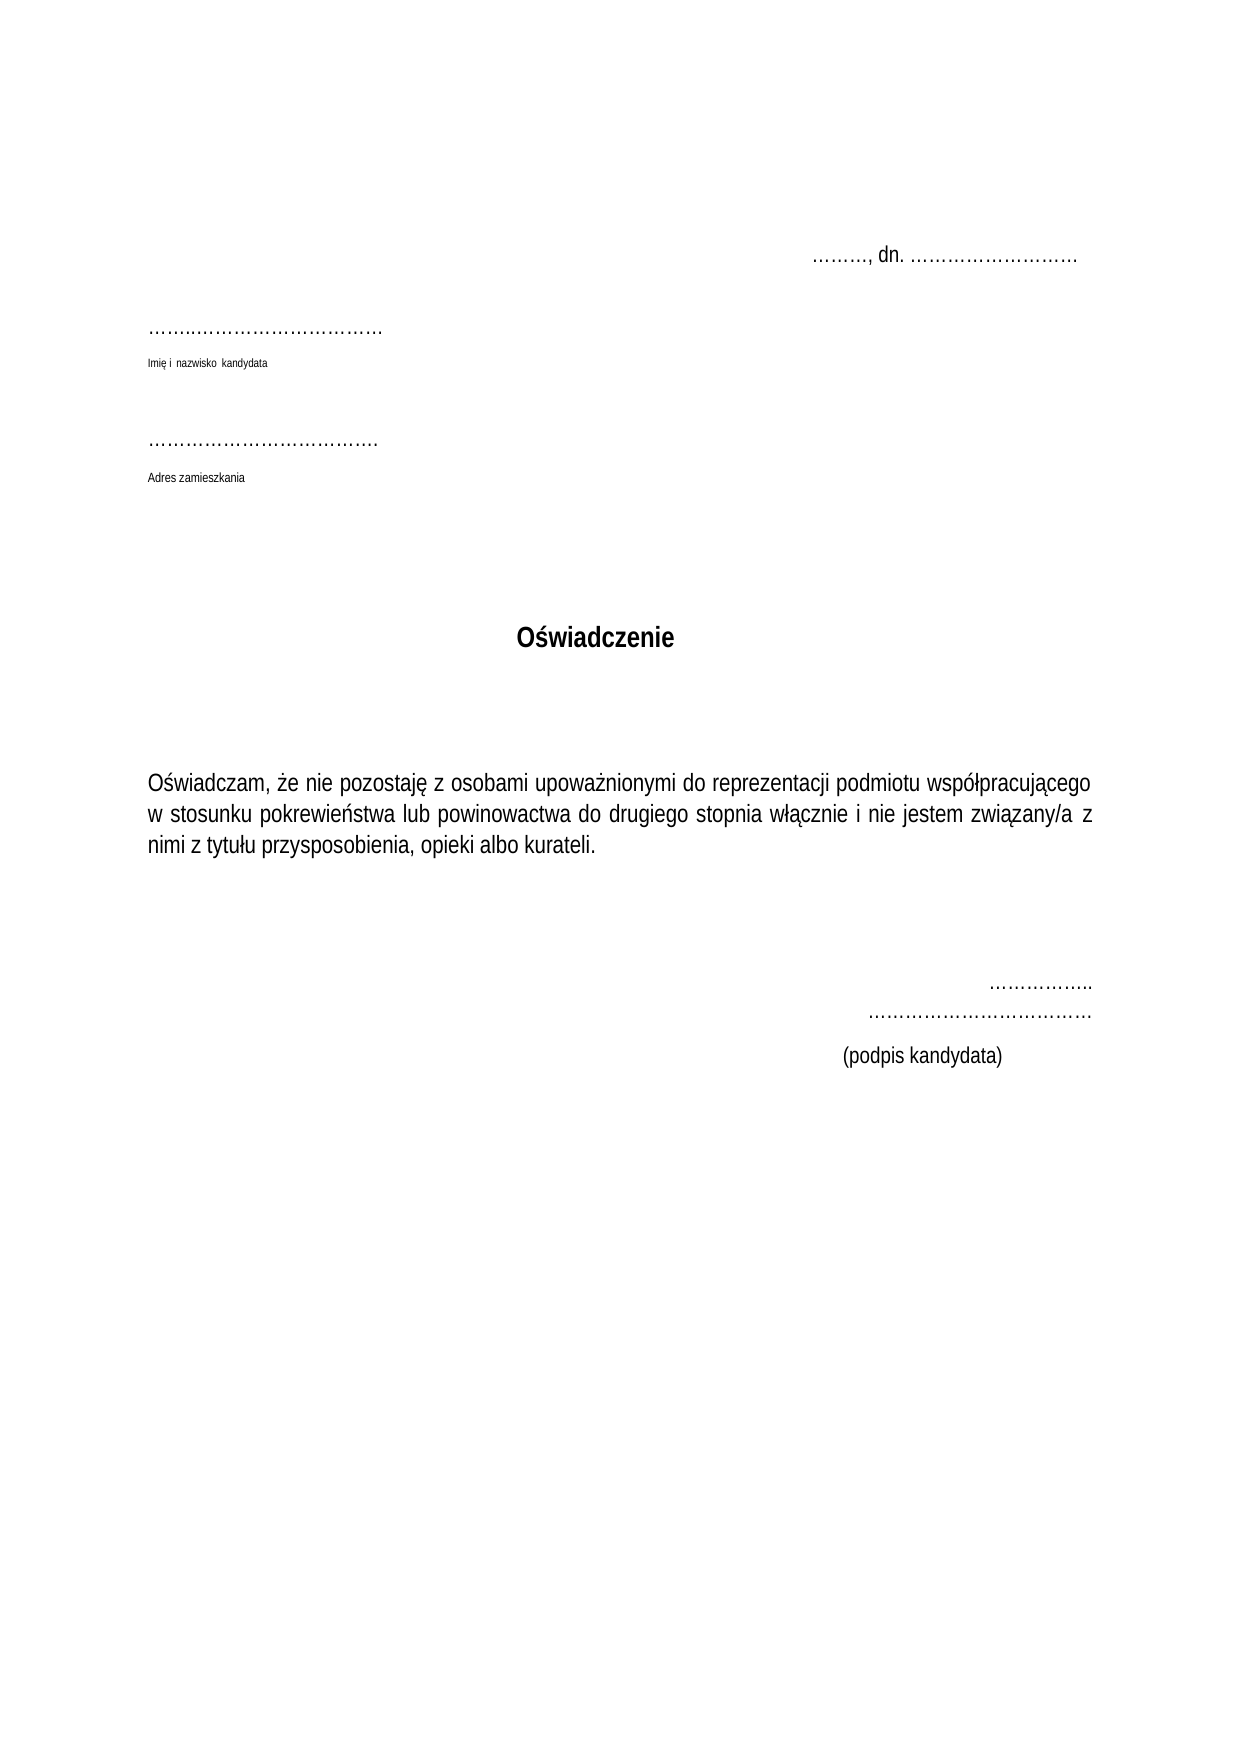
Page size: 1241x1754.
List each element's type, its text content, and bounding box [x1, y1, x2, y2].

text ………, dn. ……………………… [738, 241, 1093, 268]
text Oświadczam, że nie pozostaję z osobami upoważnionymi do reprezentacji podmiotu współpracującego w stosunku pokrewieństwa lub powinowactwa do drugiego stopnia włącznie i nie jestem związany/a z nimi z tytułu przysposobienia, opieki albo kurateli. [148, 768, 1093, 859]
text (podpis kandydata) [148, 1042, 1093, 1068]
text ………………………………. [148, 396, 1093, 451]
text ……………..……………………………… [148, 968, 1093, 1023]
text Imię i nazwisko kandydata [148, 356, 1093, 380]
text ……..………………………… [148, 286, 1093, 339]
text Adres zamieszkania [148, 470, 1093, 496]
text Oświadczenie [443, 621, 1093, 654]
